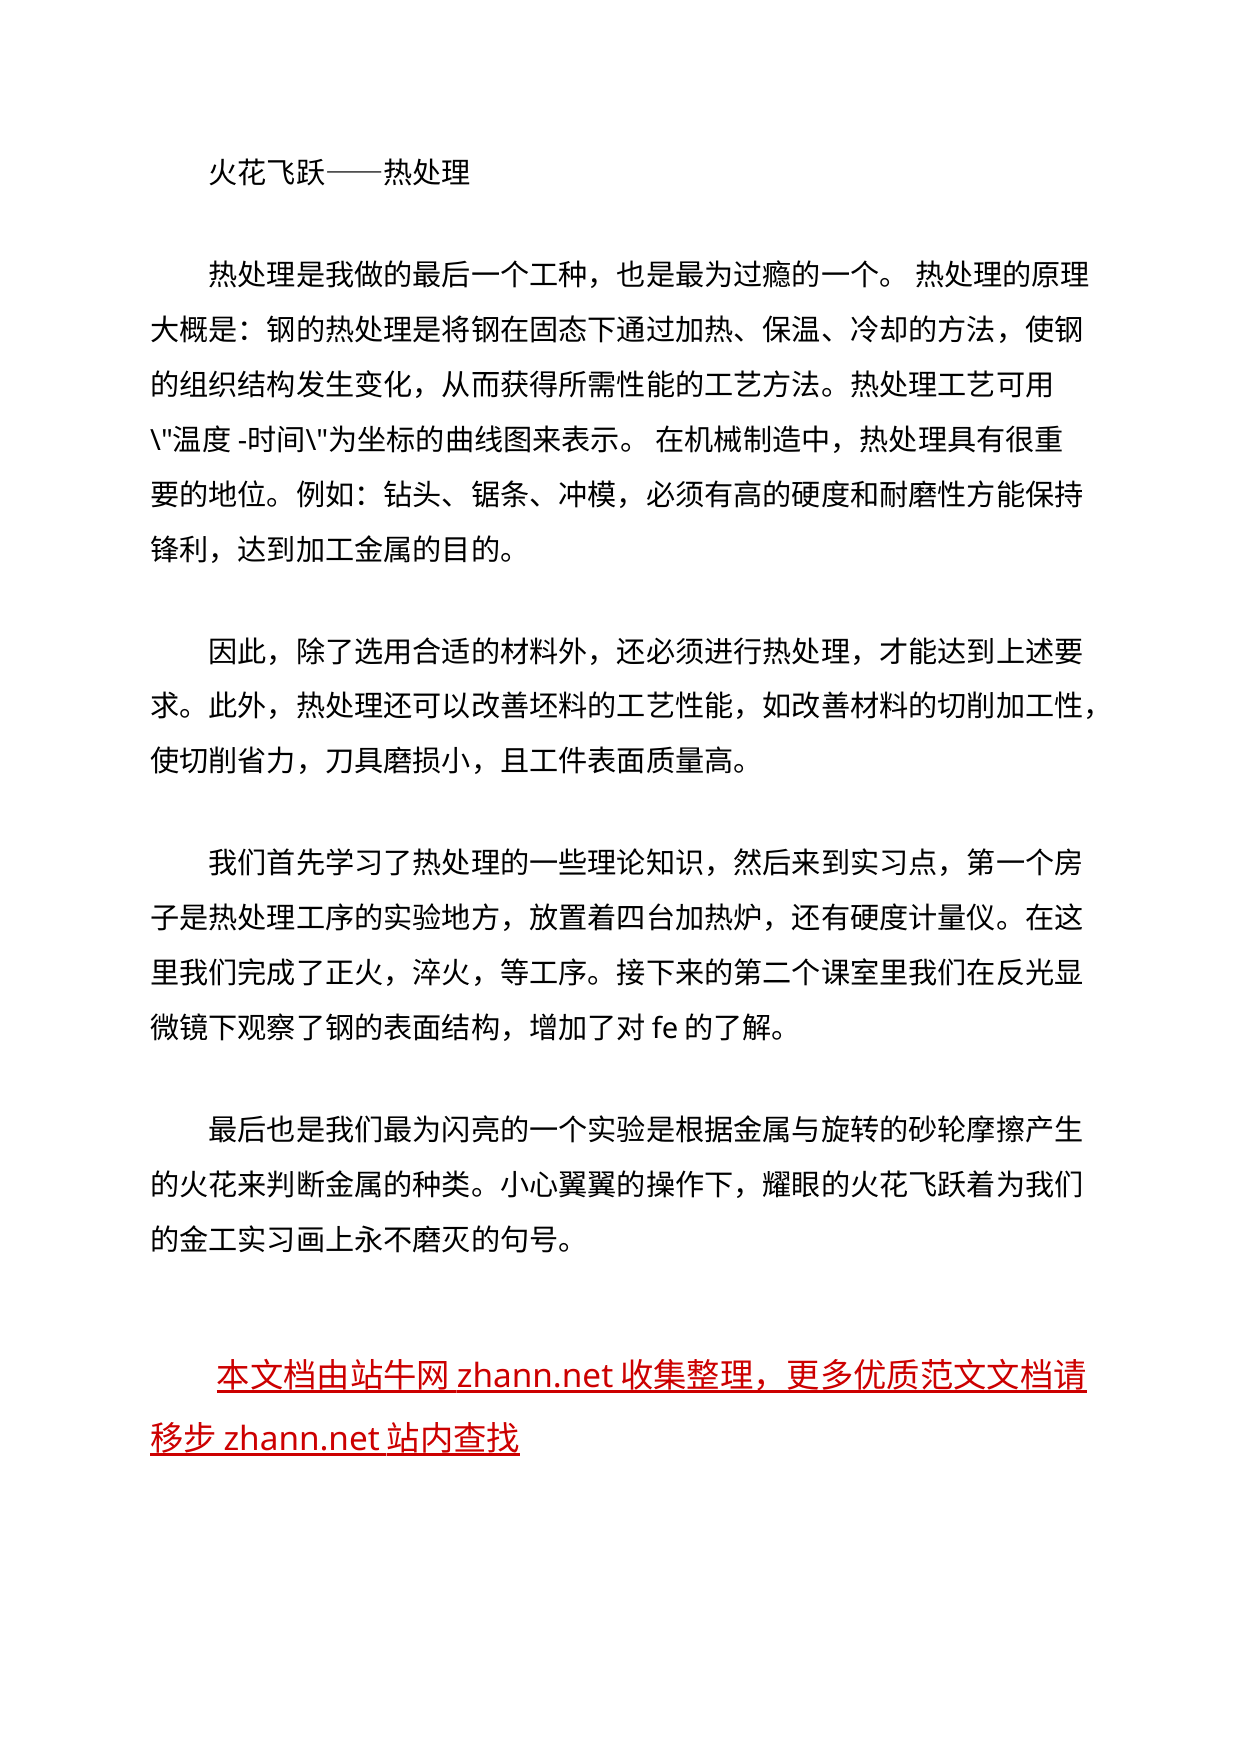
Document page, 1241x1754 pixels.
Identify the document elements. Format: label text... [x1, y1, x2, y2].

text 最后也是我们最为闪亮的一个实验是根据金属与旋转的砂轮摩擦产生的火花来判断金属的种类。小心翼翼的操作下，耀眼的火花飞跃着为我们的金工实习画上永不磨灭的句号。 [150, 1106, 1090, 1258]
text 本文档由站牛网zhann.net收集整理，更多优质范文文档请移步zhann.net站内查找 [150, 1349, 1090, 1460]
text 因此，除了选用合适的材料外，还必须进行热处理，才能达到上述要求。此外，热处理还可以改善坯料的工艺性能，如改善材料的切削加工性，使切削省力，刀具磨损小，且工件表面质量高。 [150, 628, 1090, 780]
text 我们首先学习了热处理的一些理论知识，然后来到实习点，第一个房子是热处理工序的实验地方，放置着四台加热炉，还有硬度计量仪。在这里我们完成了正火，淬火，等工序。接下来的第二个课室里我们在反光显微镜下观察了钢的表面结构，增加了对fe的了解。 [150, 840, 1090, 1047]
text 火花飞跃——热处理 [150, 150, 1090, 192]
text 热处理是我做的最后一个工种，也是最为过瘾的一个。 热处理的原理大概是：钢的热处理是将钢在固态下通过加热、保温、冷却的方法，使钢的组织结构发生变化，从而获得所需性能的工艺方法。热处理工艺可用\"温度 -时间\"为坐标的曲线图来表示。 在机械制造中，热处理具有很重要的地位。例如：钻头、锯条、冲模，必须有高的硬度和耐磨性方能保持锋利，达到加工金属的目的。 [150, 252, 1090, 569]
